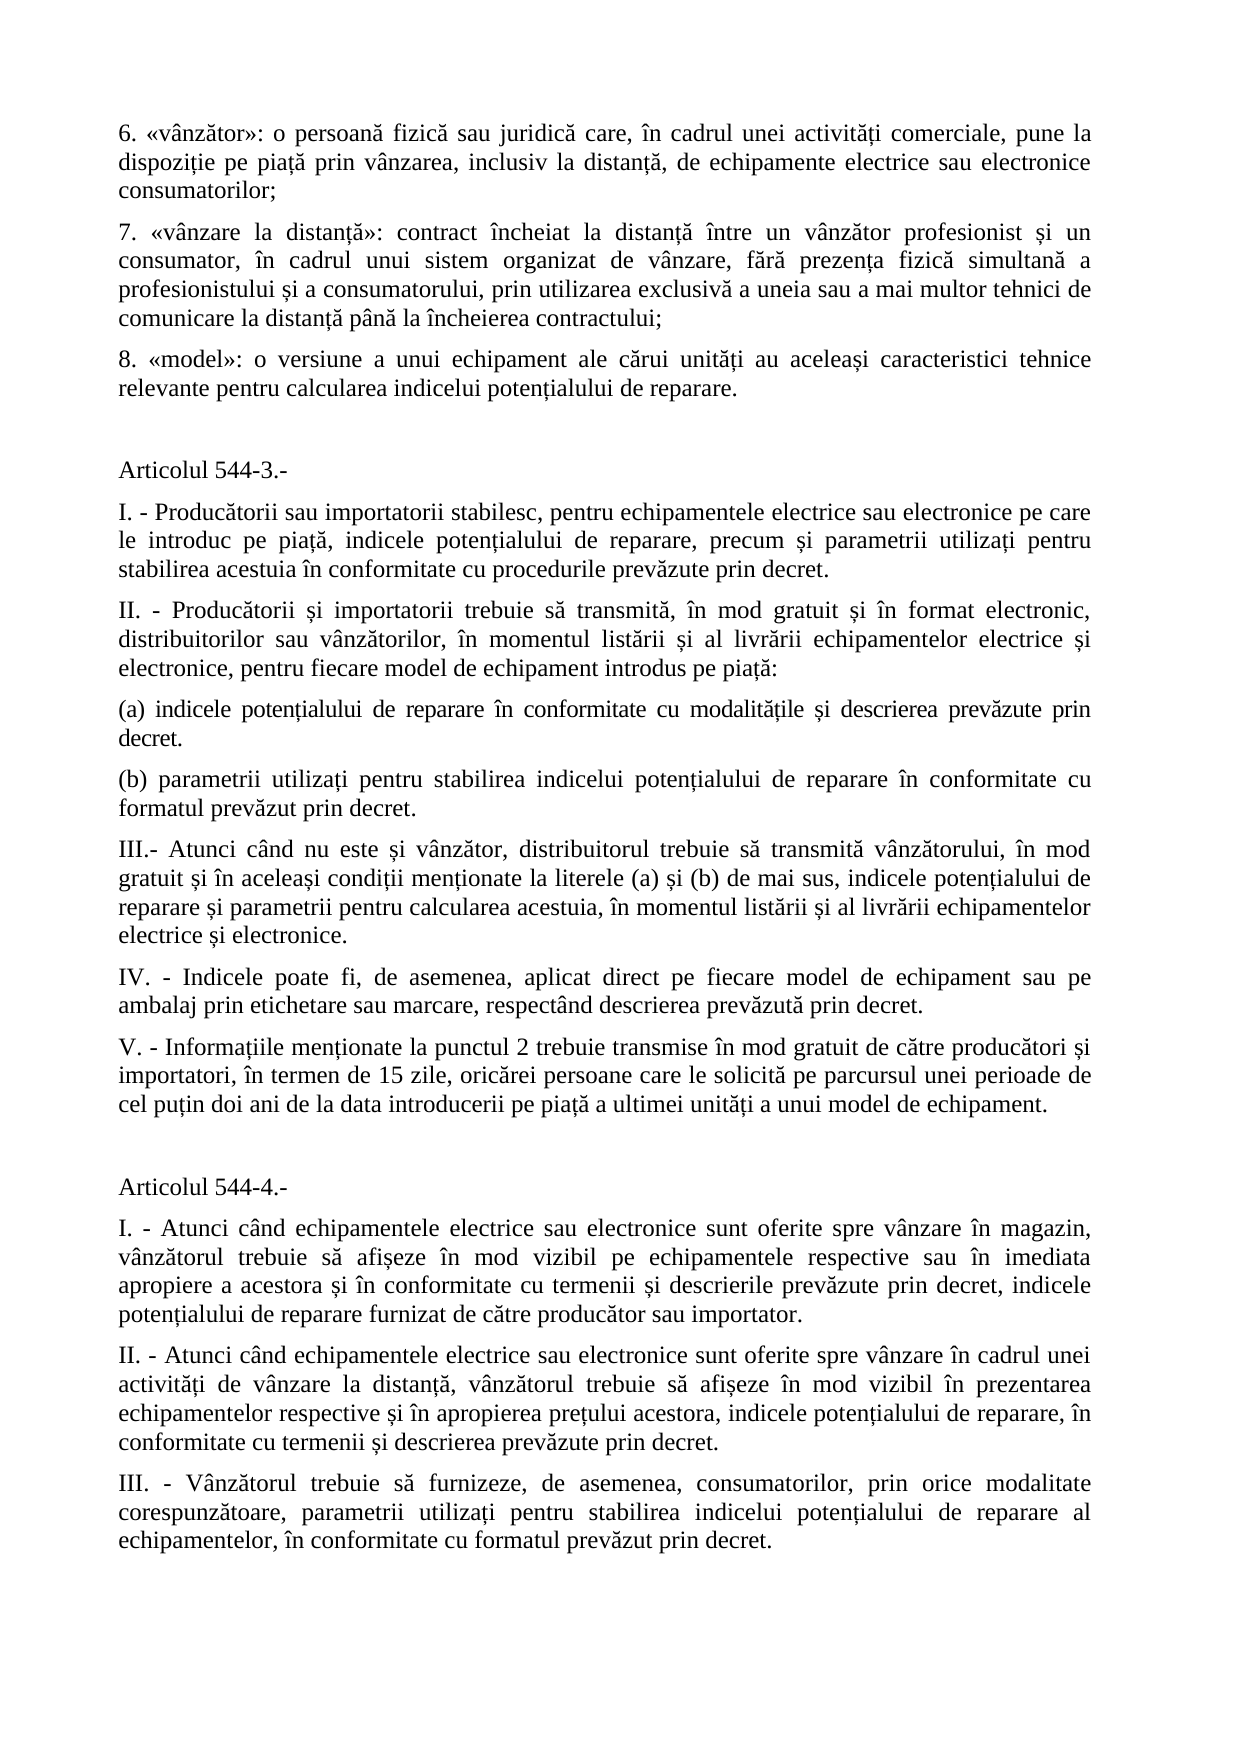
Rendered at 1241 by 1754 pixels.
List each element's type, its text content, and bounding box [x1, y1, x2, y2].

text Articolul 544-4.- [118, 1172, 1092, 1201]
text III. - Vânzătorul trebuie să furnizeze, de asemenea, consumatorilor, prin orice modalitate corespunzătoare, parametrii utilizați pentru stabilirea indicelui potențialului de reparare al echipamentelor, în conformitate cu formatul prevăzut prin decret. [118, 1468, 1092, 1554]
text V. - Informațiile menționate la punctul 2 trebuie transmise în mod gratuit de către producători și importatori, în termen de 15 zile, oricărei persoane care le solicită pe parcursul unei perioade de cel puțin doi ani de la data introducerii pe piață a ultimei unități a unui model de echipament. [118, 1032, 1092, 1118]
text 6. «vânzător»: o persoană fizică sau juridică care, în cadrul unei activități comerciale, pune la dispoziție pe piață prin vânzarea, inclusiv la distanță, de echipamente electrice sau electronice consumatorilor; [118, 118, 1092, 204]
text IV. - Indicele poate fi, de asemenea, aplicat direct pe fiecare model de echipament sau pe ambalaj prin etichetare sau marcare, respectând descrierea prevăzută prin decret. [118, 962, 1092, 1019]
text I. - Atunci când echipamentele electrice sau electronice sunt oferite spre vânzare în magazin, vânzătorul trebuie să afișeze în mod vizibil pe echipamentele respective sau în imediata apropiere a acestora și în conformitate cu termenii și descrierile prevăzute prin decret, indicele potențialului de reparare furnizat de către producător sau importator. [118, 1213, 1092, 1328]
text III.- Atunci când nu este și vânzător, distribuitorul trebuie să transmită vânzătorului, în mod gratuit și în aceleași condiții menționate la literele (a) și (b) de mai sus, indicele potențialului de reparare și parametrii pentru calcularea acestuia, în momentul listării și al livrării echipamentelor electrice și electronice. [118, 834, 1092, 949]
text 8. «model»: o versiune a unui echipament ale cărui unități au aceleași caracteristici tehnice relevante pentru calcularea indicelui potențialului de reparare. [118, 344, 1092, 402]
text 7. «vânzare la distanță»: contract încheiat la distanță între un vânzător profesionist și un consumator, în cadrul unui sistem organizat de vânzare, fără prezența fizică simultană a profesionistului și a consumatorului, prin utilizarea exclusivă a uneia sau a mai multor tehnici de comunicare la distanță până la încheierea contractului; [118, 217, 1092, 332]
text II. - Atunci când echipamentele electrice sau electronice sunt oferite spre vânzare în cadrul unei activități de vânzare la distanță, vânzătorul trebuie să afișeze în mod vizibil în prezentarea echipamentelor respective și în apropierea prețului acestora, indicele potențialului de reparare, în conformitate cu termenii și descrierea prevăzute prin decret. [118, 1341, 1092, 1456]
text (b) parametrii utilizați pentru stabilirea indicelui potențialului de reparare în conformitate cu formatul prevăzut prin decret. [118, 764, 1092, 822]
text I. - Producătorii sau importatorii stabilesc, pentru echipamentele electrice sau electronice pe care le introduc pe piață, indicele potențialului de reparare, precum și parametrii utilizați pentru stabilirea acestuia în conformitate cu procedurile prevăzute prin decret. [118, 497, 1092, 583]
text Articolul 544-3.- [118, 456, 1092, 484]
text (a) indicele potențialului de reparare în conformitate cu modalitățile și descrierea prevăzute prin decret. [118, 694, 1092, 752]
text II. - Producătorii și importatorii trebuie să transmită, în mod gratuit și în format electronic, distribuitorilor sau vânzătorilor, în momentul listării și al livrării echipamentelor electrice și electronice, pentru fiecare model de echipament introdus pe piață: [118, 596, 1092, 682]
